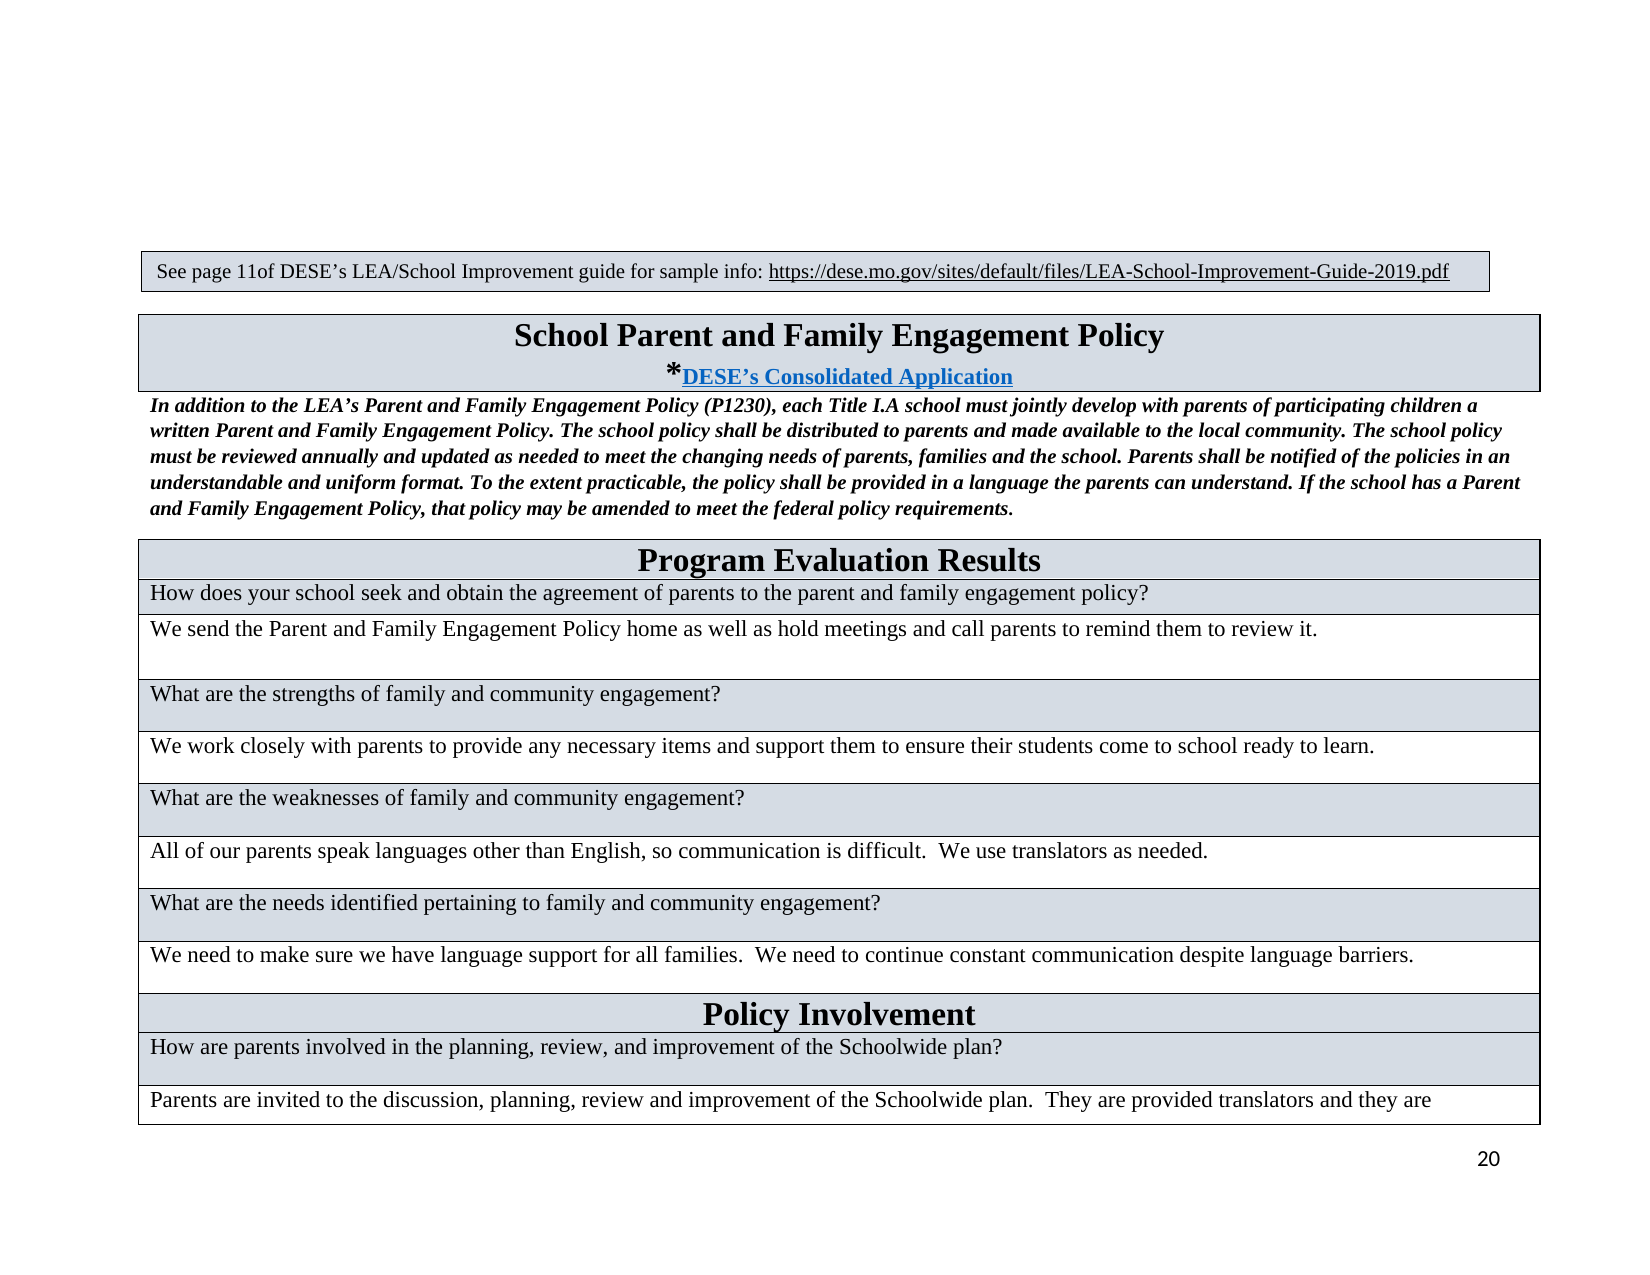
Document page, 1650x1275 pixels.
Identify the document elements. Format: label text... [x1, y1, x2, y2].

table_cell We need to make sure we have language support for all families. We need to continue constant communication despite language barriers. [139, 942, 1539, 993]
table_cell We send the Parent and Family Engagement Policy home as well as hold meetings and call parents to remind them to review it. [139, 615, 1539, 678]
table_cell How does your school seek and obtain the agreement of parents to the parent and family engagement policy? [139, 580, 1539, 614]
table_cell What are the needs identified pertaining to family and community engagement? [139, 889, 1539, 941]
table_cell We work closely with parents to provide any necessary items and support them to ensure their students come to school ready to learn. [139, 732, 1539, 783]
table_cell What are the weaknesses of family and community engagement? [139, 784, 1539, 836]
table_cell In addition to the LEA’s Parent and Family Engagement Policy (P1230), each Title I.A school must jointly develop with parents of participating children a written Parent and Family Engagement Policy. The school policy shall be distributed to parents and made available to the local community. The school policy must be reviewed annually and updated as needed to meet the changing needs of parents, families and the school. Parents shall be notified of the policies in an understandable and uniform format. To the extent practicable, the policy shall be provided in a language the parents can understand. If the school has a Parent and Family Engagement Policy, that policy may be amended to meet the federal policy requirements. [139, 392, 1540, 539]
table_header School Parent and Family Engagement Policy *DESE’s Consolidated Application [139, 315, 1539, 391]
table_cell What are the strengths of family and community engagement? [139, 680, 1539, 731]
table_cell Policy Involvement [139, 994, 1539, 1032]
table_cell How are parents involved in the planning, review, and improvement of the Schoolwide plan? [139, 1033, 1539, 1085]
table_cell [139, 1086, 1539, 1124]
table_cell Program Evaluation Results [139, 540, 1539, 578]
table_cell All of our parents speak languages other than English, so communication is difficult. We use translators as needed. [139, 837, 1539, 888]
